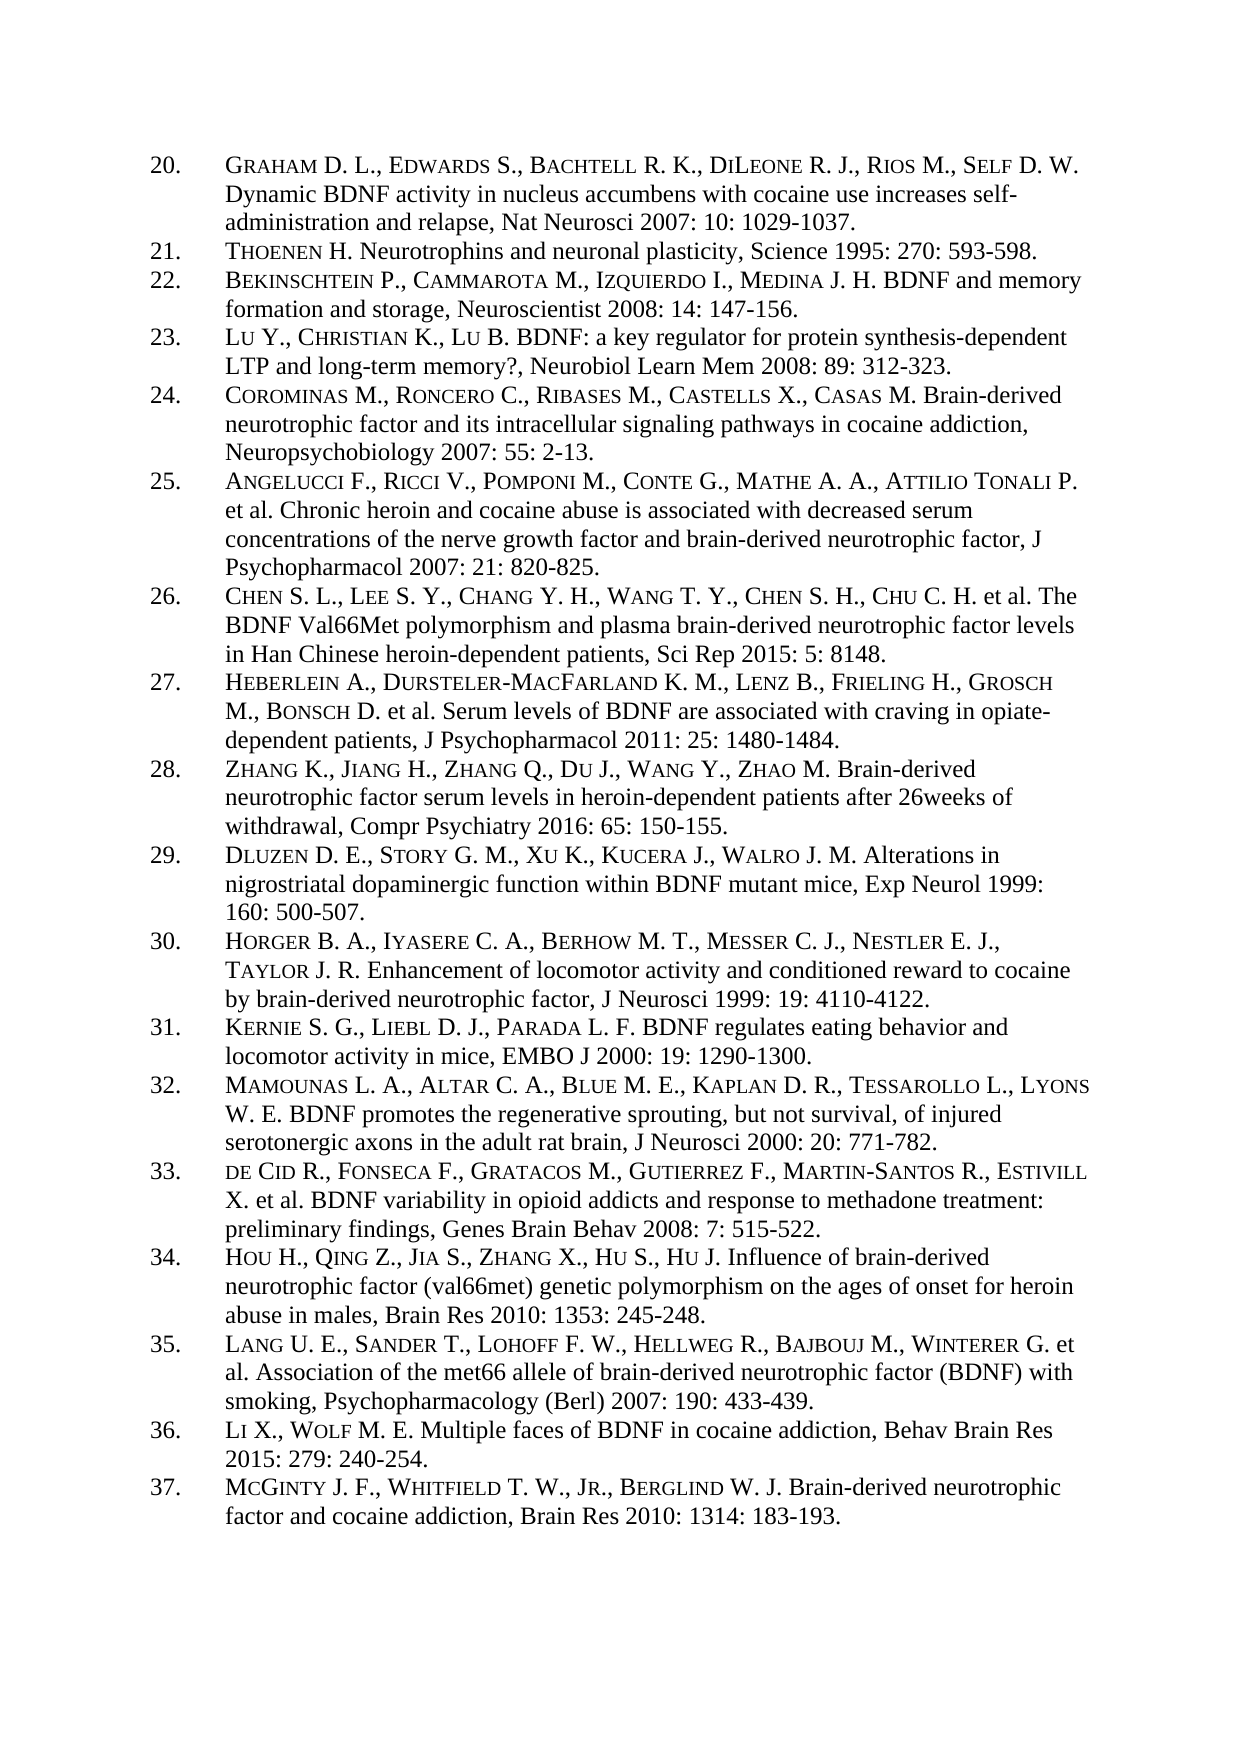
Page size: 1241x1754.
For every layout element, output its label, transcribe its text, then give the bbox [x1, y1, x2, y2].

text 32. Mamounas L. A., Altar C. A., Blue M. E., Kaplan D. R., Tessarollo L., Lyons W. E. BDNF promotes the regenerative sprouting, but not survival, of injured serotonergic axons in the adult rat brain, J Neurosci 2000: 20: 771-782. [150, 1070, 1090, 1156]
text 36. Li X., Wolf M. E. Multiple faces of BDNF in cocaine addiction, Behav Brain Res 2015: 279: 240-254. [150, 1415, 1090, 1472]
text 26. Chen S. L., Lee S. Y., Chang Y. H., Wang T. Y., Chen S. H., Chu C. H. et al. The BDNF Val66Met polymorphism and plasma brain-derived neurotrophic factor levels in Han Chinese heroin-dependent patients, Sci Rep 2015: 5: 8148. [150, 581, 1090, 667]
text 29. Dluzen D. E., Story G. M., Xu K., Kucera J., Walro J. M. Alterations in nigrostriatal dopaminergic function within BDNF mutant mice, Exp Neurol 1999: 160: 500-507. [150, 840, 1090, 926]
text 31. Kernie S. G., Liebl D. J., Parada L. F. BDNF regulates eating behavior and locomotor activity in mice, EMBO J 2000: 19: 1290-1300. [150, 1012, 1090, 1070]
text 28. Zhang K., Jiang H., Zhang Q., Du J., Wang Y., Zhao M. Brain-derived neurotrophic factor serum levels in heroin-dependent patients after 26weeks of withdrawal, Compr Psychiatry 2016: 65: 150-155. [150, 754, 1090, 840]
text 25. Angelucci F., Ricci V., Pomponi M., Conte G., Mathe A. A., Attilio Tonali P. et al. Chronic heroin and cocaine abuse is associated with decreased serum concentrations of the nerve growth factor and brain-derived neurotrophic factor, J Psychopharmacol 2007: 21: 820-825. [150, 466, 1090, 581]
text 30. Horger B. A., Iyasere C. A., Berhow M. T., Messer C. J., Nestler E. J., Taylor J. R. Enhancement of locomotor activity and conditioned reward to cocaine by brain-derived neurotrophic factor, J Neurosci 1999: 19: 4110-4122. [150, 926, 1090, 1012]
text 33. de Cid R., Fonseca F., Gratacos M., Gutierrez F., Martin-Santos R., Estivill X. et al. BDNF variability in opioid addicts and response to methadone treatment: preliminary findings, Genes Brain Behav 2008: 7: 515-522. [150, 1156, 1090, 1242]
text 34. Hou H., Qing Z., Jia S., Zhang X., Hu S., Hu J. Influence of brain-derived neurotrophic factor (val66met) genetic polymorphism on the ages of onset for heroin abuse in males, Brain Res 2010: 1353: 245-248. [150, 1242, 1090, 1329]
text 20. Graham D. L., Edwards S., Bachtell R. K., DiLeone R. J., Rios M., Self D. W. Dynamic BDNF activity in nucleus accumbens with cocaine use increases self-administration and relapse, Nat Neurosci 2007: 10: 1029-1037. [150, 150, 1090, 236]
text 24. Corominas M., Roncero C., Ribases M., Castells X., Casas M. Brain-derived neurotrophic factor and its intracellular signaling pathways in cocaine addiction, Neuropsychobiology 2007: 55: 2-13. [150, 380, 1090, 466]
text 21. Thoenen H. Neurotrophins and neuronal plasticity, Science 1995: 270: 593-598. [150, 236, 1090, 265]
text 23. Lu Y., Christian K., Lu B. BDNF: a key regulator for protein synthesis-dependent LTP and long-term memory?, Neurobiol Learn Mem 2008: 89: 312-323. [150, 322, 1090, 380]
text 27. Heberlein A., Dursteler-MacFarland K. M., Lenz B., Frieling H., Grosch M., Bonsch D. et al. Serum levels of BDNF are associated with craving in opiate-dependent patients, J Psychopharmacol 2011: 25: 1480-1484. [150, 667, 1090, 754]
text 22. Bekinschtein P., Cammarota M., Izquierdo I., Medina J. H. BDNF and memory formation and storage, Neuroscientist 2008: 14: 147-156. [150, 265, 1090, 322]
text 35. Lang U. E., Sander T., Lohoff F. W., Hellweg R., Bajbouj M., Winterer G. et al. Association of the met66 allele of brain-derived neurotrophic factor (BDNF) with smoking, Psychopharmacology (Berl) 2007: 190: 433-439. [150, 1329, 1090, 1415]
text 37. McGinty J. F., Whitfield T. W., Jr., Berglind W. J. Brain-derived neurotrophic factor and cocaine addiction, Brain Res 2010: 1314: 183-193. [150, 1472, 1090, 1530]
